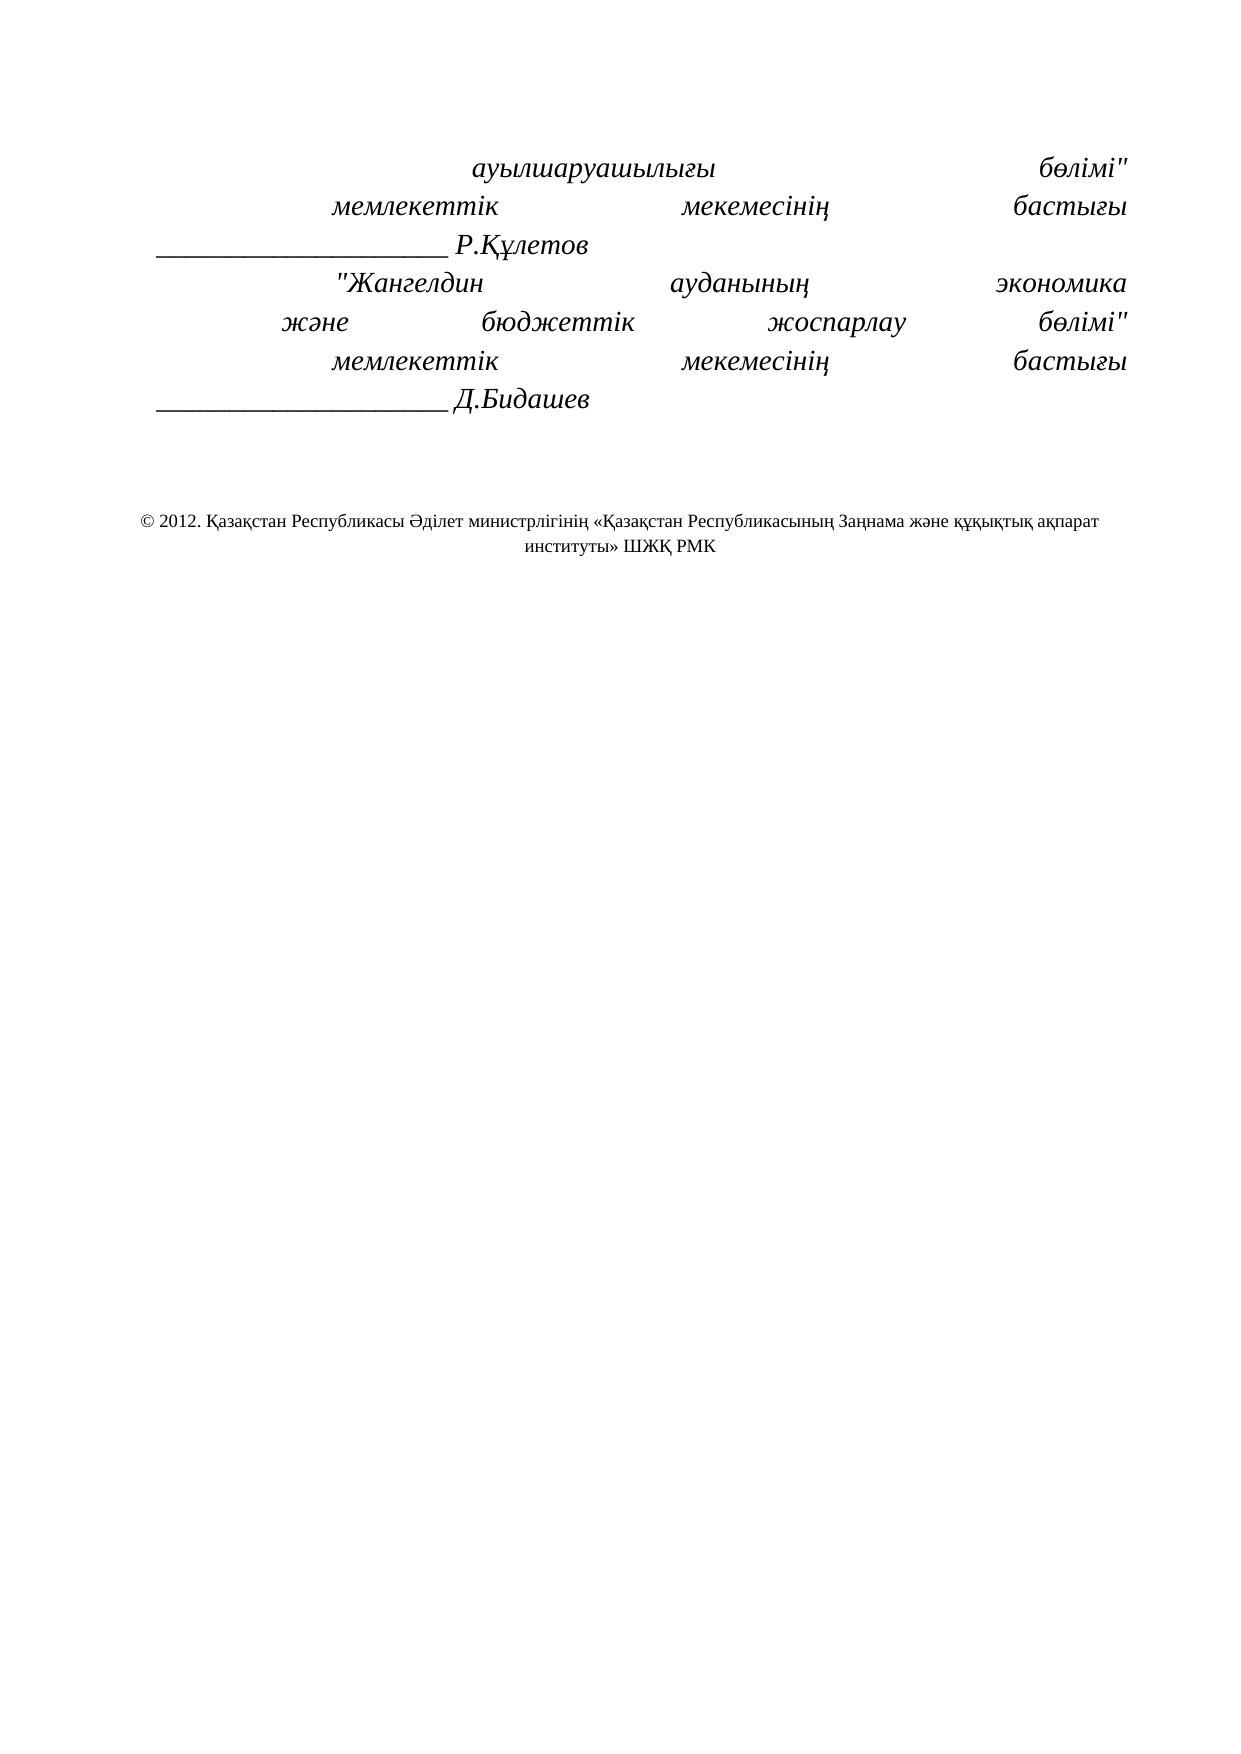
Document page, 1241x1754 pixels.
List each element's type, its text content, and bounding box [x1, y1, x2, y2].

text "Жангелдин ауданының экономика және бюджеттік жоспарлау бөлімі" мемлекеттік мекемесінің бастығы ____________________ Д.Бидашев [112, 266, 1128, 415]
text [112, 150, 1128, 261]
text © 2012. Қазақстан Республикасы Әділет министрлігінің «Қазақстан Республикасының Заңнама және құқықтық ақпарат институты» ШЖҚ РМК [112, 510, 1128, 557]
